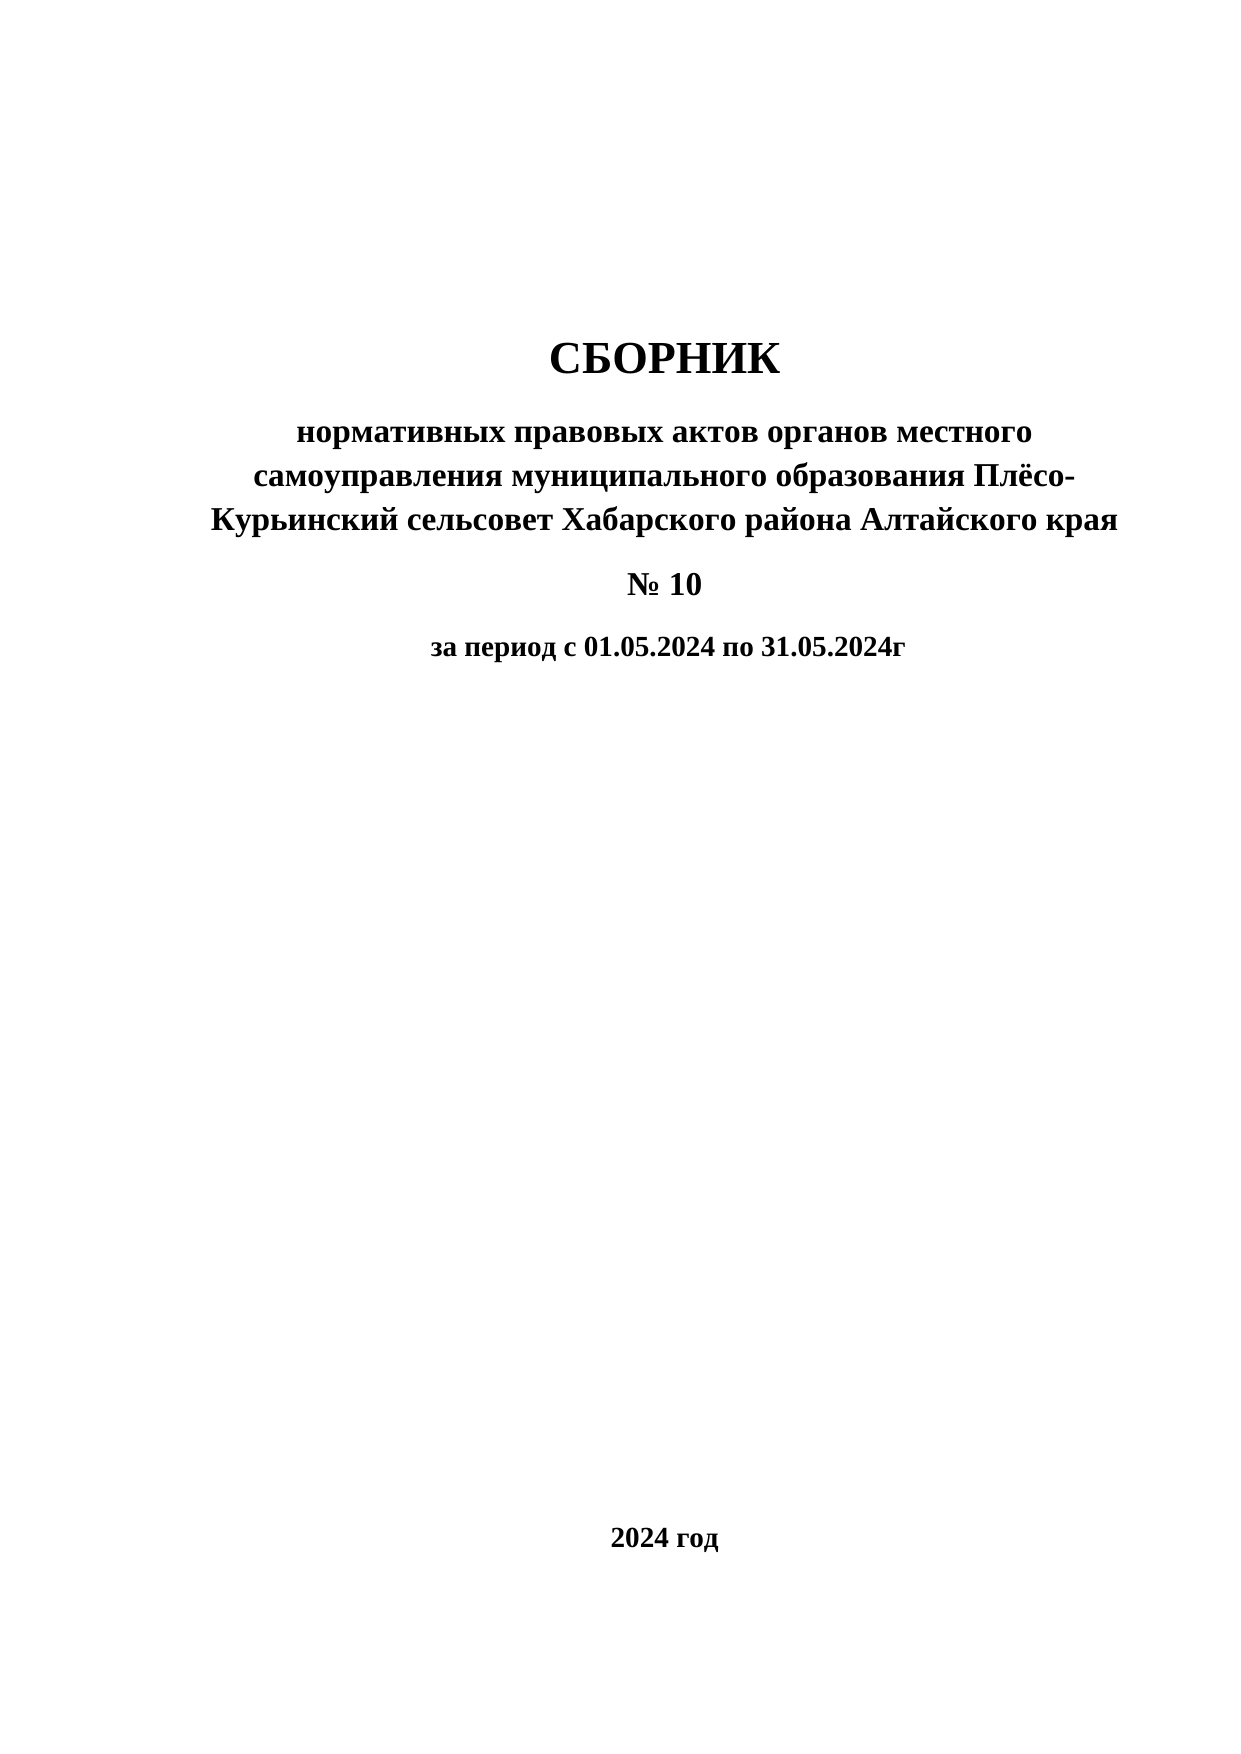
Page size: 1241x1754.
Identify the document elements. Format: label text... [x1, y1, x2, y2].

text № 10 [177, 564, 1152, 603]
text за период с 01.05.2024 по 31.05.2024г [177, 629, 1152, 663]
text 2024 год [177, 1520, 1152, 1554]
text СБОРНИК [177, 330, 1152, 383]
text нормативных правовых актов органов местного самоуправления муниципального образования Плёсо-Курьинский сельсовет Хабарского района Алтайского края [177, 412, 1152, 538]
